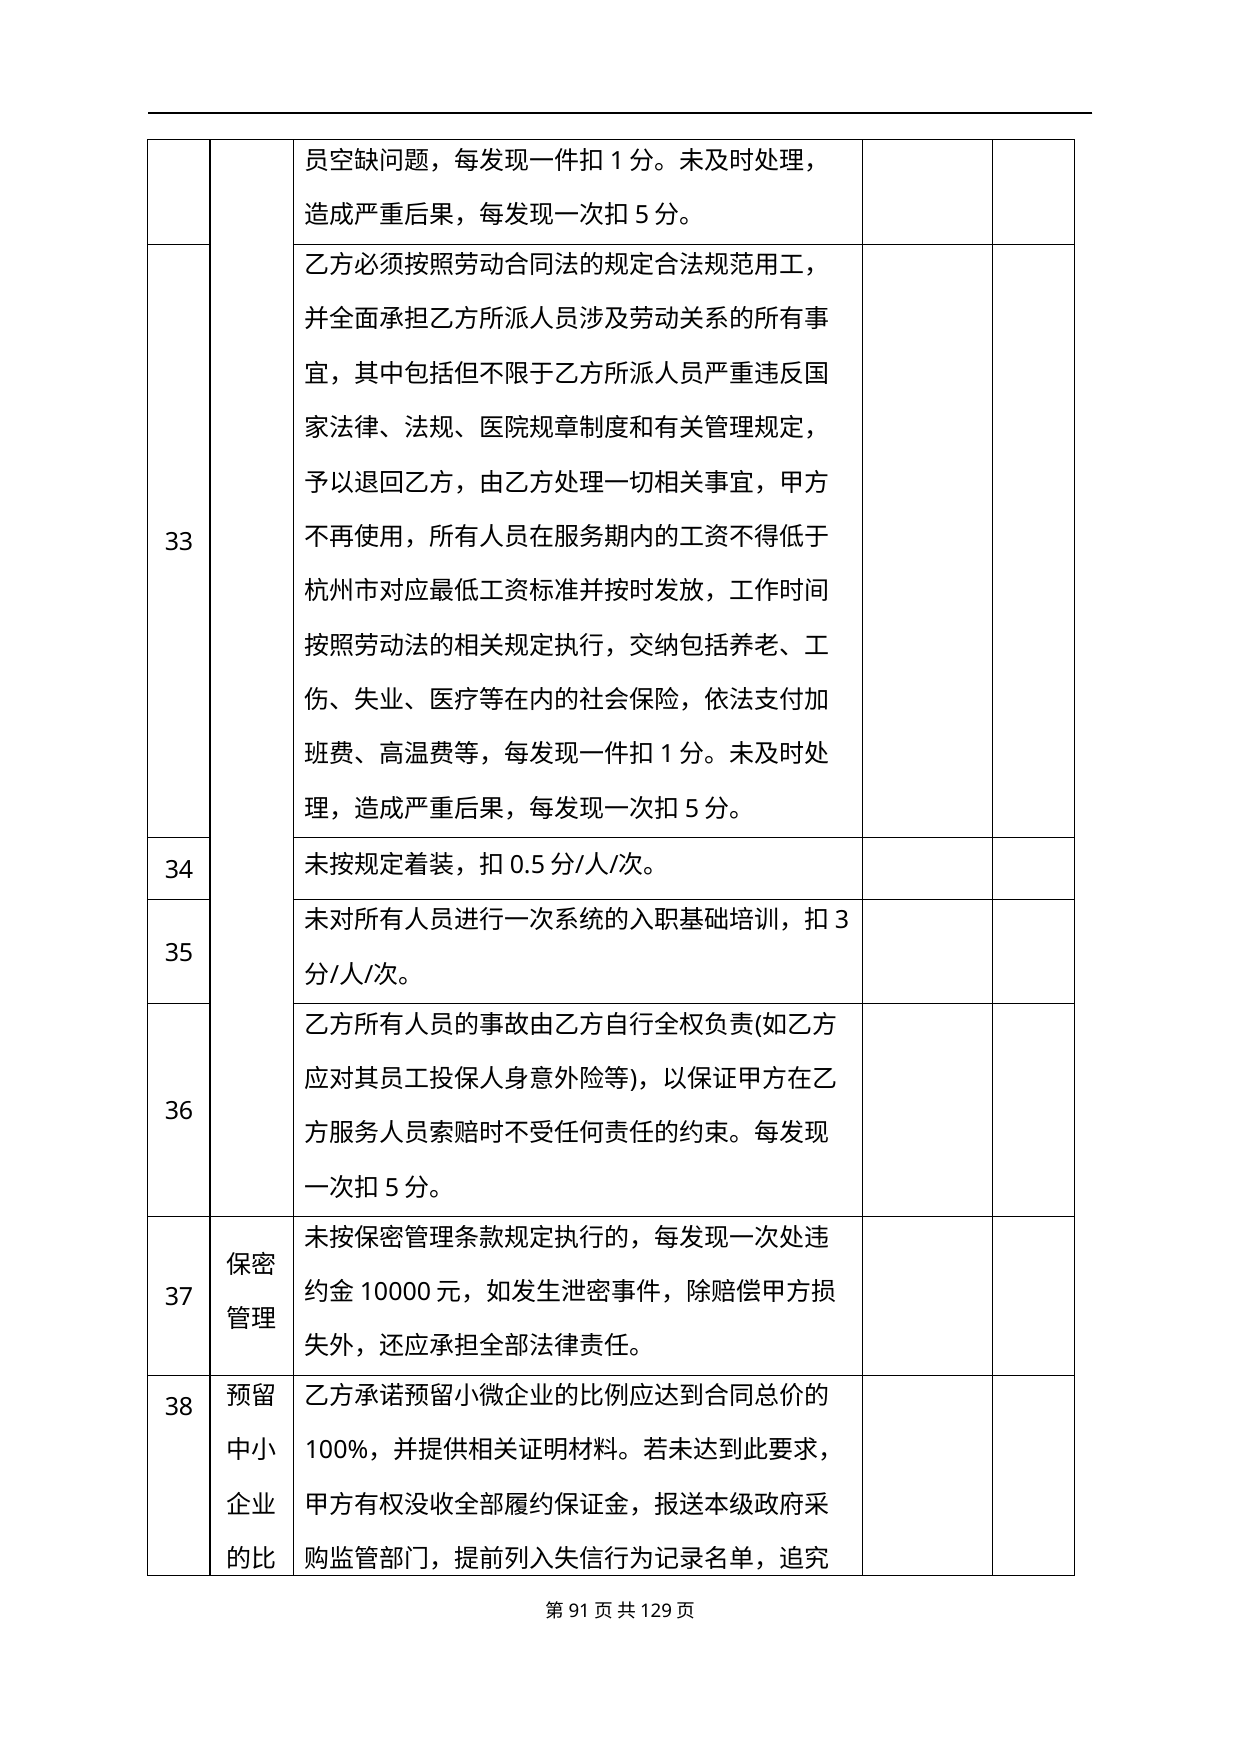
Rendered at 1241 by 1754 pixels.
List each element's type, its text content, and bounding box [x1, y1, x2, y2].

table_cell [863, 245, 992, 837]
table_cell [863, 140, 992, 243]
table_cell 37 [148, 1217, 209, 1374]
table_cell [863, 1004, 992, 1216]
table_cell 未按规定着装，扣0.5分/人/次。 [294, 838, 862, 899]
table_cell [294, 1376, 862, 1575]
table_cell 预留中小企业的比例 [211, 1376, 293, 1575]
table_cell [993, 900, 1074, 1003]
table_cell 32 [148, 140, 209, 243]
table_cell 保密管理 [211, 1217, 293, 1374]
table_cell 36 [148, 1004, 209, 1216]
table_cell [993, 1004, 1074, 1216]
table_cell [863, 1217, 992, 1374]
table_cell 未按保密管理条款规定执行的，每发现一次处违约金10000元，如发生泄密事件，除赔偿甲方损失外，还应承担全部法律责任。 [294, 1217, 862, 1374]
table_cell [863, 900, 992, 1003]
table_cell 未对所有人员进行一次系统的入职基础培训，扣3分/人/次。 [294, 900, 862, 1003]
table_cell [993, 838, 1074, 899]
table_cell [863, 838, 992, 899]
table_cell 33 [148, 245, 209, 837]
table_cell [863, 1376, 992, 1575]
table_cell 乙方必须按照劳动合同法的规定合法规范用工，并全面承担乙方所派人员涉及劳动关系的所有事宜，其中包括但不限于乙方所派人员严重违反国家法律、法规、医院规章制度和有关管理规定，予以退回乙方，由乙方处理一切相关事宜，甲方不再使用，所有人员在服务期内的工资不得低于杭州市对应最低工资标准并按时发放，工作时间按照劳动法的相关规定执行，交纳包括养老、工伤、失业、医疗等在内的社会保险，依法支付加班费、高温费等，每发现一件扣1分。未及时处理，造成严重后果，每发现一次扣5分。 [294, 245, 862, 837]
table_cell 34 [148, 838, 209, 899]
table_cell 乙方所有人员的事故由乙方自行全权负责(如乙方应对其员工投保人身意外险等)，以保证甲方在乙方服务人员索赔时不受任何责任的约束。每发现一次扣5分。 [294, 1004, 862, 1216]
table_cell [993, 140, 1074, 243]
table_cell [294, 140, 862, 243]
table_cell 38 [148, 1376, 209, 1575]
table_cell 35 [148, 900, 209, 1003]
table_cell [993, 1376, 1074, 1575]
table_cell [993, 1217, 1074, 1374]
table_cell [993, 245, 1074, 837]
